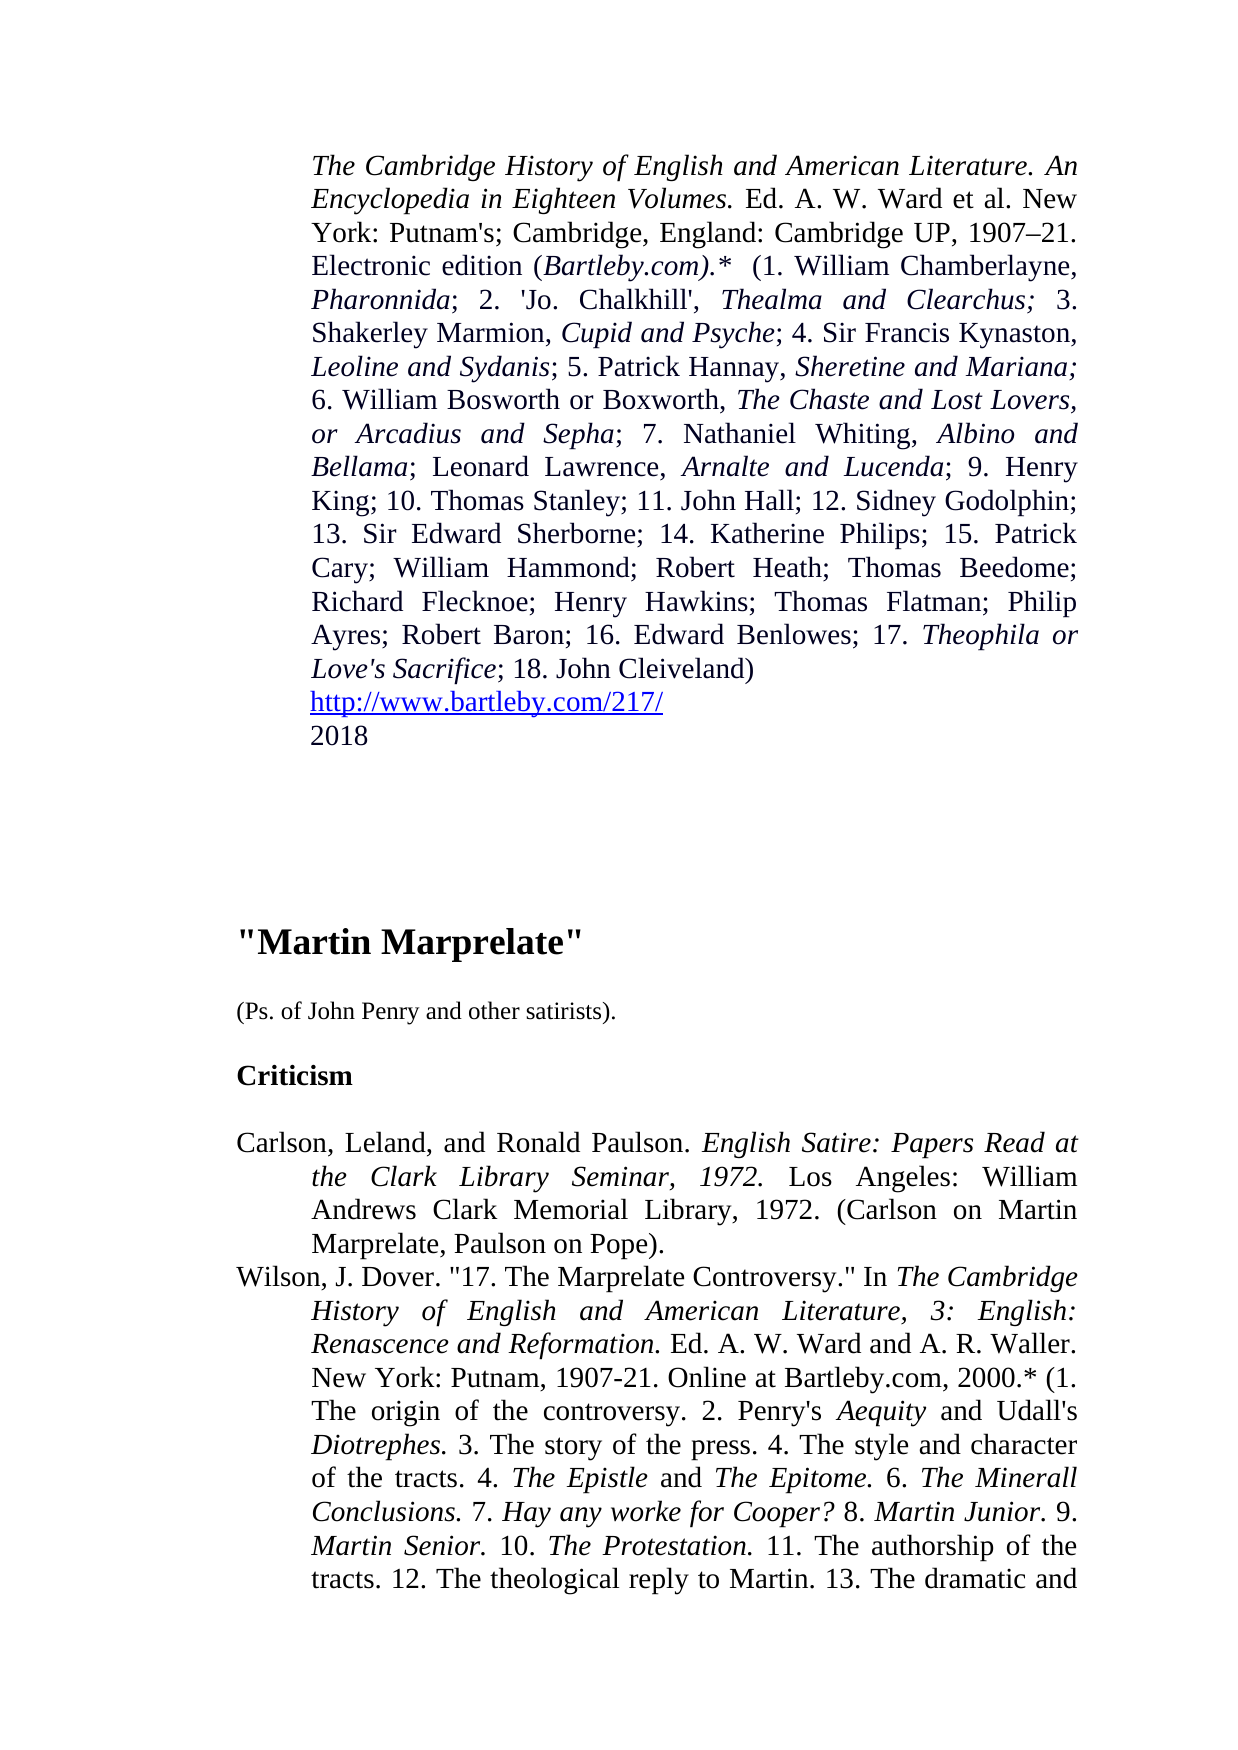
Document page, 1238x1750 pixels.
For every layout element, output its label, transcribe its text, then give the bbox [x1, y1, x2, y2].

text (Ps. of John Penry and other satirists). [236, 996, 1078, 1024]
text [236, 148, 1078, 684]
text Criticism [236, 1058, 1078, 1092]
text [236, 1259, 1078, 1595]
text http://www.bartleby.com/217/ [310, 684, 1078, 718]
text Carlson, Leland, and Ronald Paulson. English Satire: Papers Read at the Clark Library Seminar, 1972. Los Angeles: William Andrews Clark Memorial Library, 1972. (Carlson on Martin Marprelate, Paulson on Pope). [236, 1125, 1078, 1259]
text 2018 [310, 718, 1078, 751]
text "Martin Marprelate" [236, 919, 1078, 962]
